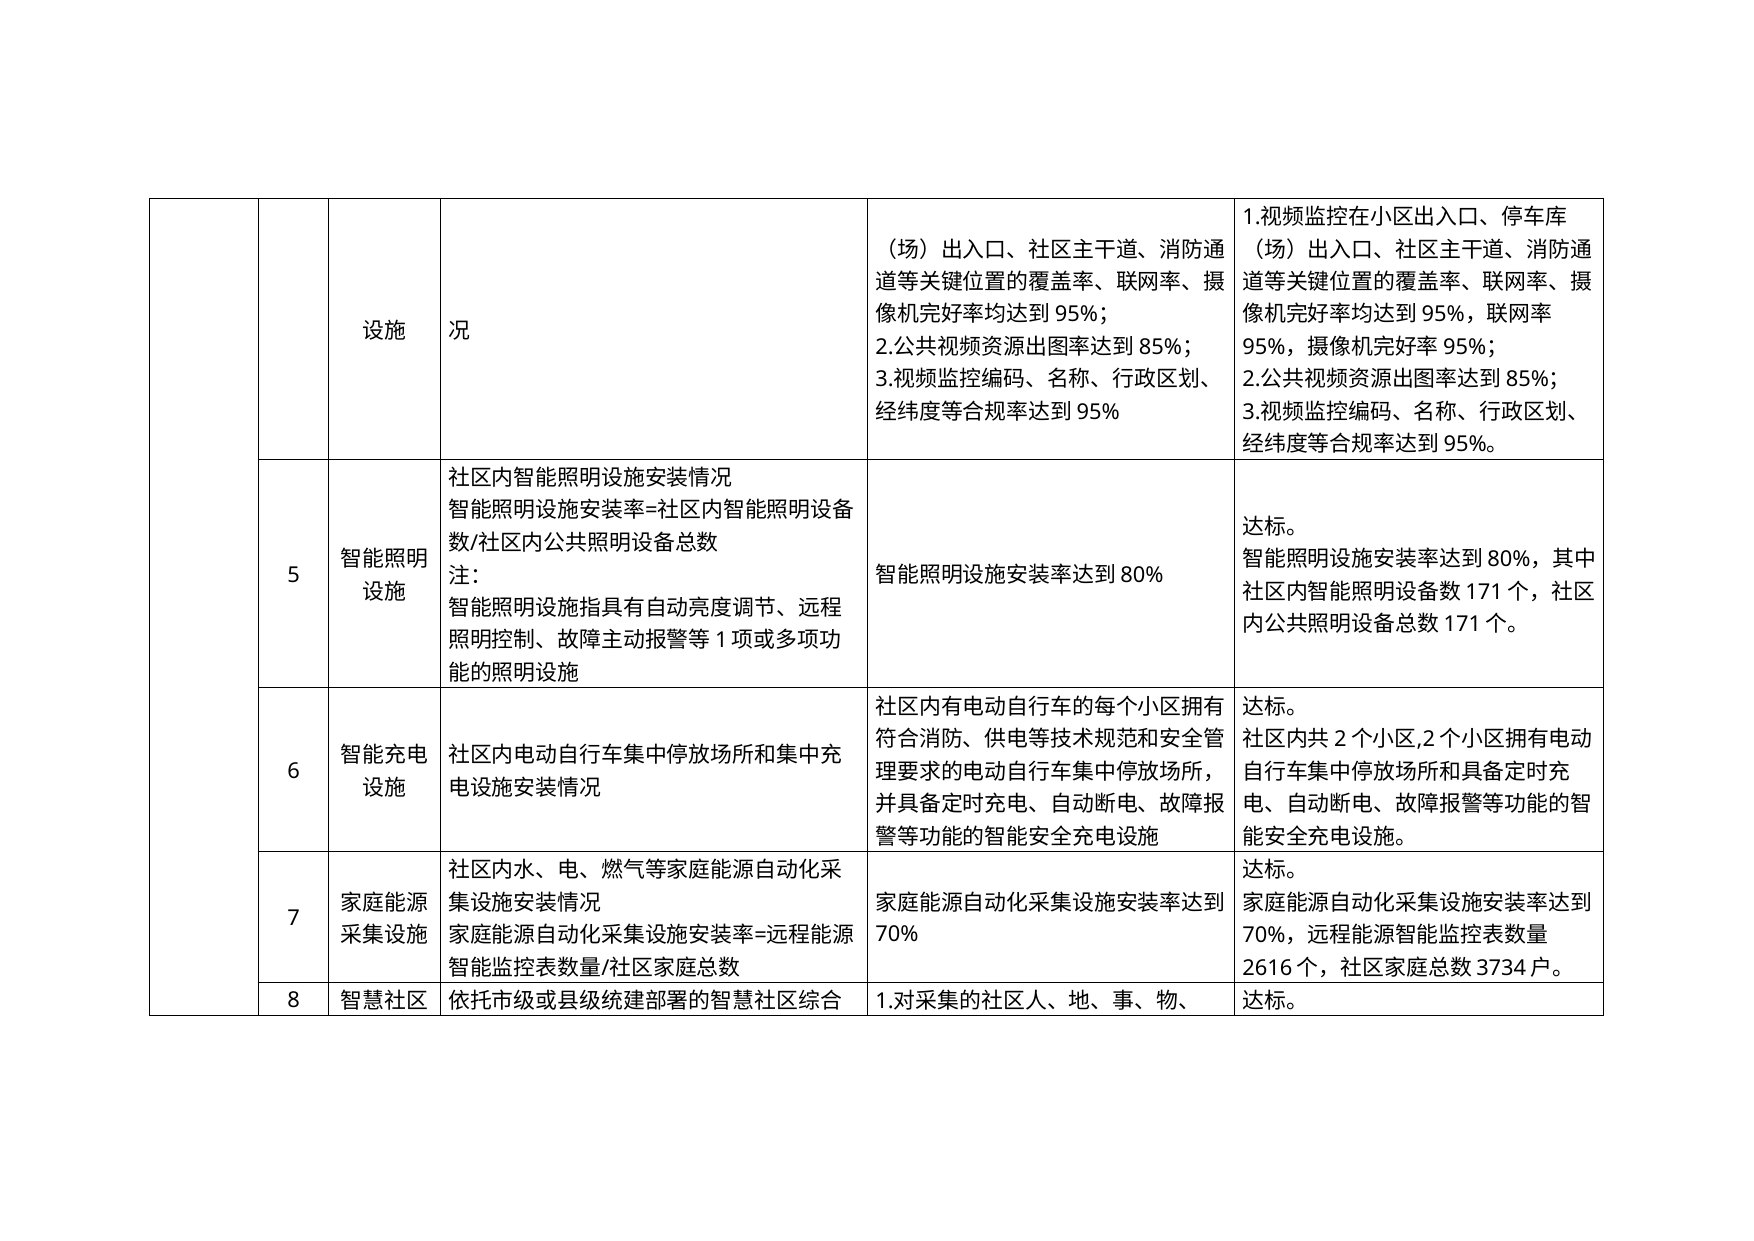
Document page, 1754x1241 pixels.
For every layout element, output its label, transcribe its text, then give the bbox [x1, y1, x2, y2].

table_cell 5 [259, 460, 328, 687]
table_cell 智能照明设施安装率达到80% [868, 460, 1234, 687]
table_cell 社区内视频监控设施覆盖、联网和应用情况 [441, 199, 867, 459]
table_cell 社区内有电动自行车的每个小区拥有符合消防、供电等技术规范和安全管理要求的电动自行车集中停放场所，并具备定时充电、自动断电、故障报警等功能的智能安全充电设施 [868, 688, 1234, 851]
table_cell 家庭能源采集设施 [329, 852, 440, 982]
table_cell 智能充电设施 [329, 688, 440, 851]
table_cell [868, 983, 1234, 1015]
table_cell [868, 199, 1234, 459]
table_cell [1235, 983, 1603, 1015]
table_cell 社区内水、电、燃气等家庭能源自动化采集设施安装情况 家庭能源自动化采集设施安装率=远程能源智能监控表数量/社区家庭总数 [441, 852, 867, 982]
table_cell 达标。 社区内共2个小区,2个小区拥有电动自行车集中停放场所和具备定时充电、自动断电、故障报警等功能的智能安全充电设施。 [1235, 688, 1603, 851]
table_cell 达标。 家庭能源自动化采集设施安装率达到70%，远程能源智能监控表数量2616个，社区家庭总数3734户。 [1235, 852, 1603, 982]
table_cell 6 [259, 688, 328, 851]
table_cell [441, 983, 867, 1015]
table_cell 7 [259, 852, 328, 982]
table_cell 家庭能源自动化采集设施安装率达到70% [868, 852, 1234, 982]
table_cell 4 [259, 199, 328, 459]
table_cell 社区内智能照明设施安装情况 智能照明设施安装率=社区内智能照明设备数/社区内公共照明设备总数 注： 智能照明设施指具有自动亮度调节、远程照明控制、故障主动报警等1项或多项功能的照明设施 [441, 460, 867, 687]
table_cell 视频监控设施 [329, 199, 440, 459]
table_cell 达标。 智能照明设施安装率达到80%，其中社区内智能照明设备数171个，社区内公共照明设备总数171个。 [1235, 460, 1603, 687]
table_cell 社区内电动自行车集中停放场所和集中充电设施安装情况 [441, 688, 867, 851]
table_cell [1235, 199, 1603, 459]
table_cell 8 [259, 983, 328, 1015]
table_cell 智能照明设施 [329, 460, 440, 687]
table_cell 智慧社区综合信息平台 [329, 983, 440, 1015]
